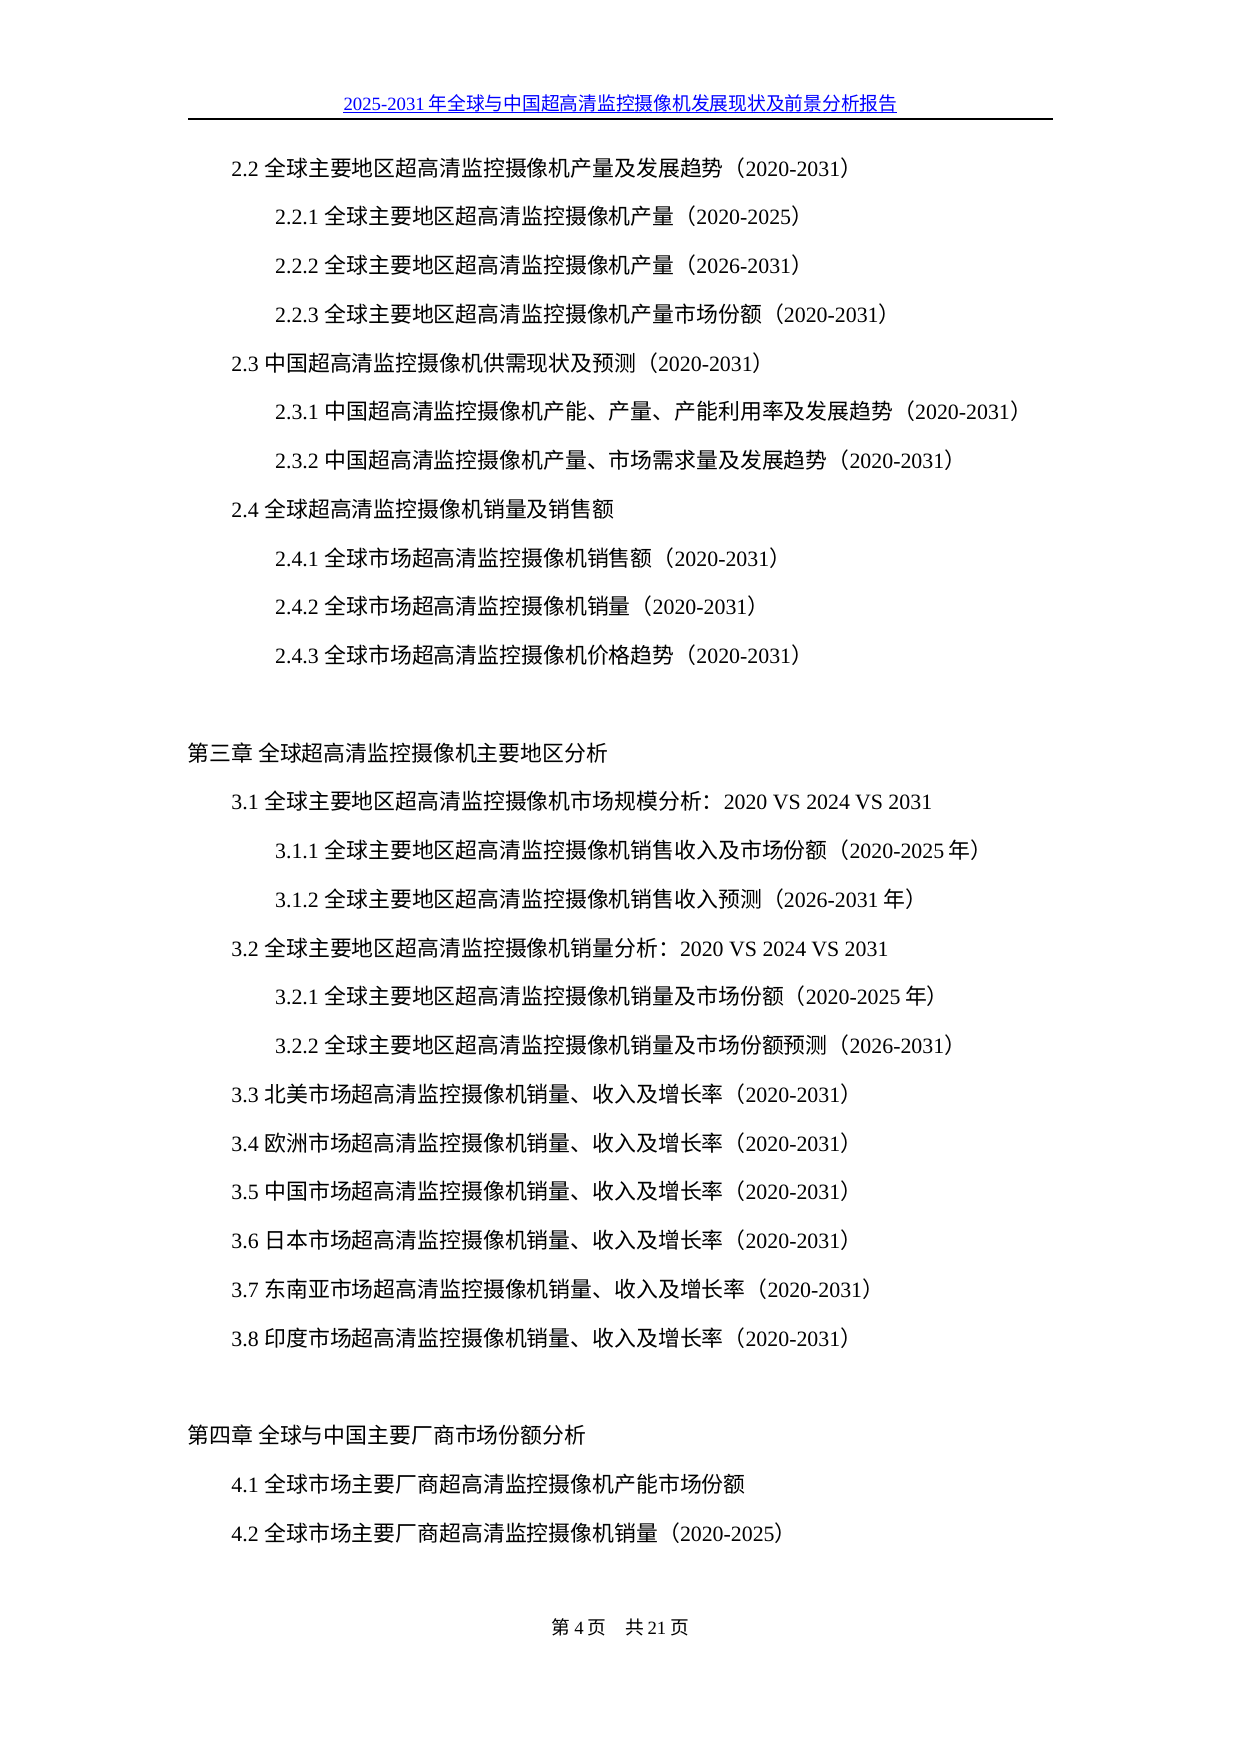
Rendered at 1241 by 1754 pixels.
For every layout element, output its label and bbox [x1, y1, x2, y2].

text [187, 150, 1053, 1548]
